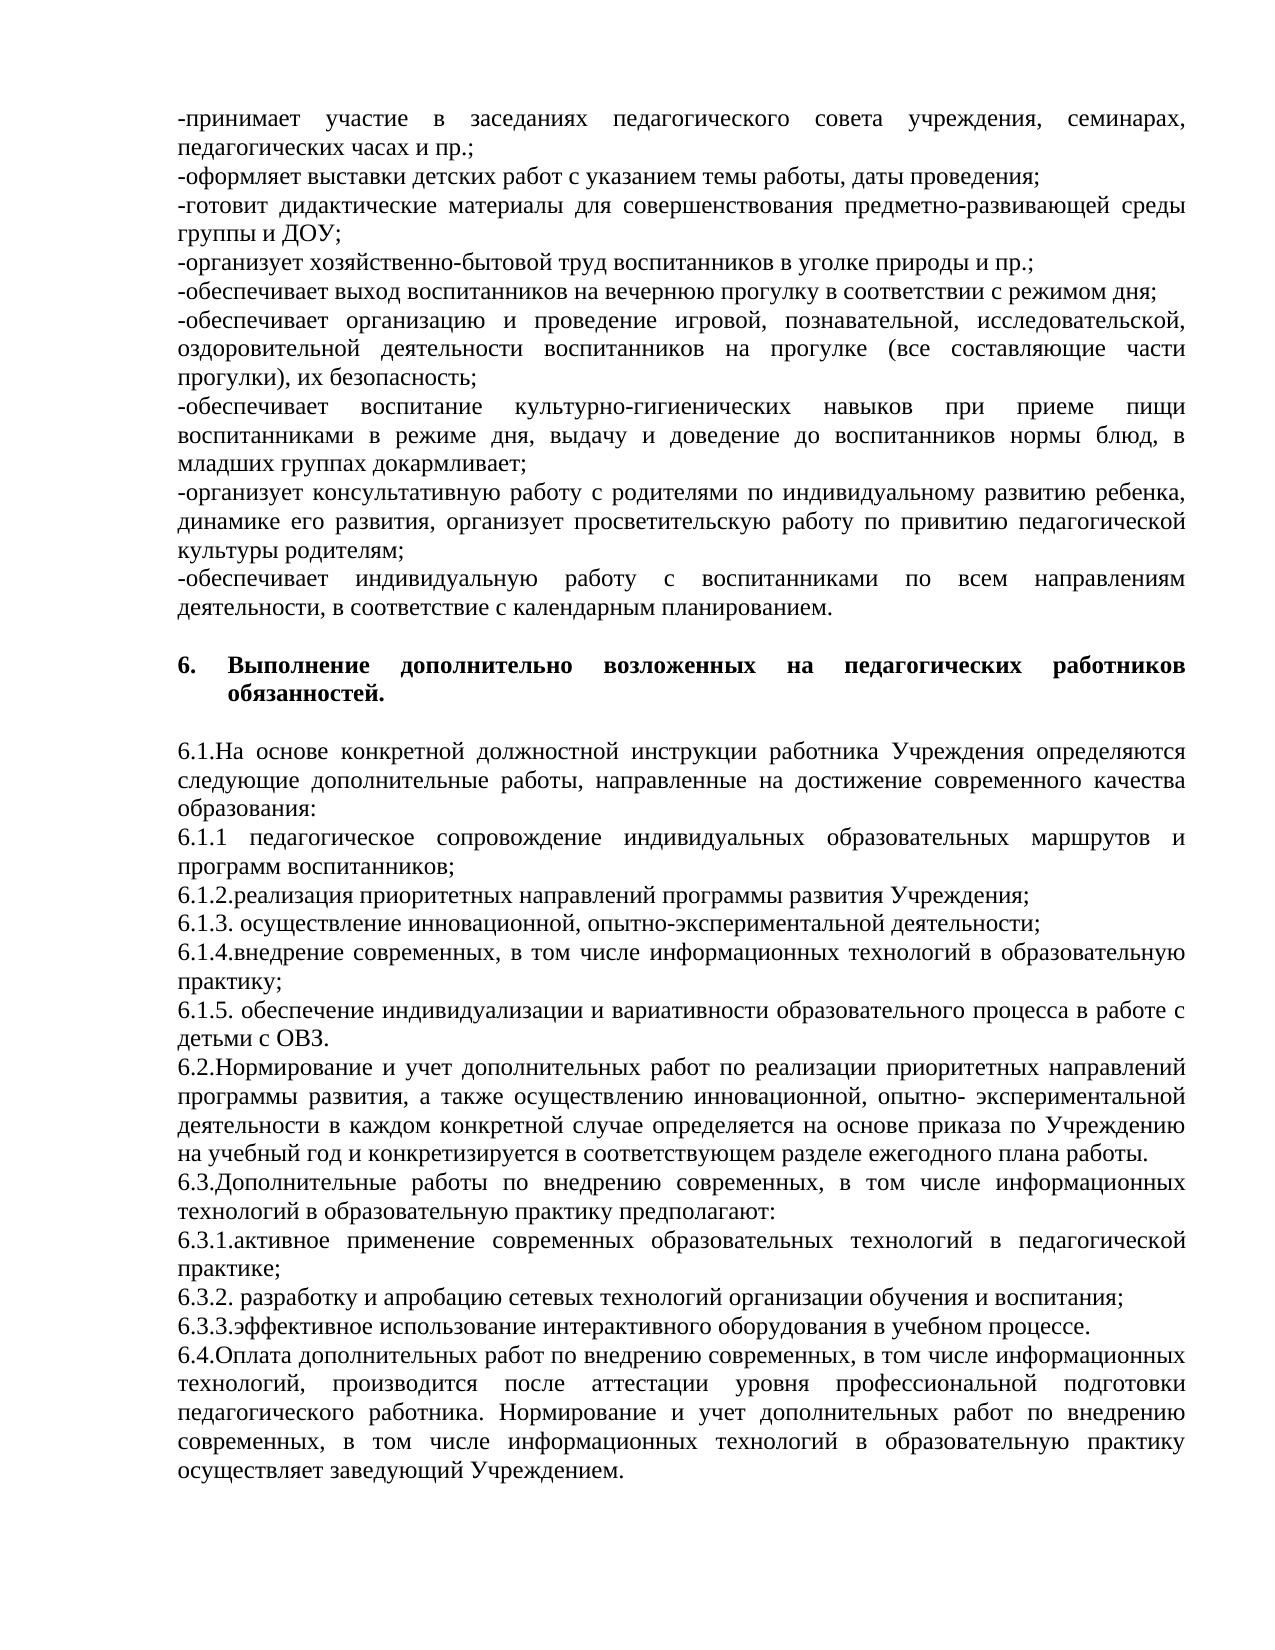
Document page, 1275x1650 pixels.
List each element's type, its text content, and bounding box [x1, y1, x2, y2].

text -обеспечивает организацию и проведение игровой, познавательной, исследовательской, оздоровительной деятельности воспитанников на прогулке (все составляющие части прогулки), их безопасность; [177, 305, 1186, 391]
text 6.1.5. обеспечение индивидуализации и вариативности образовательного процесса в работе с детьми с ОВЗ. [177, 995, 1186, 1052]
text -готовит дидактические материалы для совершенствования предметно-развивающей среды группы и ДОУ; [177, 190, 1186, 247]
text 6.3.3.эффективное использование интерактивного оборудования в учебном процессе. [177, 1311, 1186, 1340]
text -организует хозяйственно-бытовой труд воспитанников в уголке природы и пр.; [177, 247, 1186, 276]
text -принимает участие в заседаниях педагогического совета учреждения, семинарах, педагогических часах и пр.; [177, 103, 1186, 161]
text -обеспечивает воспитание культурно-гигиенических навыков при приеме пищи воспитанниками в режиме дня, выдачу и доведение до воспитанников нормы блюд, в младших группах докармливает; [177, 391, 1186, 477]
list Выполнение дополнительно возложенных на педагогических работников обязанностей. [177, 650, 1186, 707]
text 6.1.4.внедрение современных, в том числе информационных технологий в образовательную практику; [177, 937, 1186, 995]
text 6.1.1 педагогическое сопровождение индивидуальных образовательных маршрутов и программ воспитанников; [177, 822, 1186, 880]
text -обеспечивает индивидуальную работу с воспитанниками по всем направлениям деятельности, в соответствие с календарным планированием. [177, 563, 1186, 621]
text -оформляет выставки детских работ с указанием темы работы, даты проведения; [177, 161, 1186, 190]
text 6.2.Нормирование и учет дополнительных работ по реализации приоритетных направлений программы развития, а также осуществлению инновационной, опытно- экспериментальной деятельности в каждом конкретной случае определяется на основе приказа по Учреждению на учебный год и конкретизируется в соответствующем разделе ежегодного плана работы. [177, 1052, 1186, 1167]
text 6.3.Дополнительные работы по внедрению современных, в том числе информационных технологий в образовательную практику предполагают: [177, 1167, 1186, 1225]
text 6.3.1.активное применение современных образовательных технологий в педагогической практике; [177, 1225, 1186, 1282]
text 6.1.На основе конкретной должностной инструкции работника Учреждения определяются следующие дополнительные работы, направленные на достижение современного качества образования: [177, 736, 1186, 822]
text 6.4.Оплата дополнительных работ по внедрению современных, в том числе информационных технологий, производится после аттестации уровня профессиональной подготовки педагогического работника. Нормирование и учет дополнительных работ по внедрению современных, в том числе информационных технологий в образовательную практику осуществляет заведующий Учреждением. [177, 1340, 1186, 1483]
text 6.1.2.реализация приоритетных направлений программы развития Учреждения; [177, 880, 1186, 908]
text -организует консультативную работу с родителями по индивидуальному развитию ребенка, динамике его развития, организует просветительскую работу по привитию педагогической культуры родителям; [177, 477, 1186, 563]
text 6.3.2. разработку и апробацию сетевых технологий организации обучения и воспитания; [177, 1282, 1186, 1311]
text -обеспечивает выход воспитанников на вечернюю прогулку в соответствии с режимом дня; [177, 276, 1186, 305]
text 6.1.3. осуществление инновационной, опытно-экспериментальной деятельности; [177, 908, 1186, 937]
